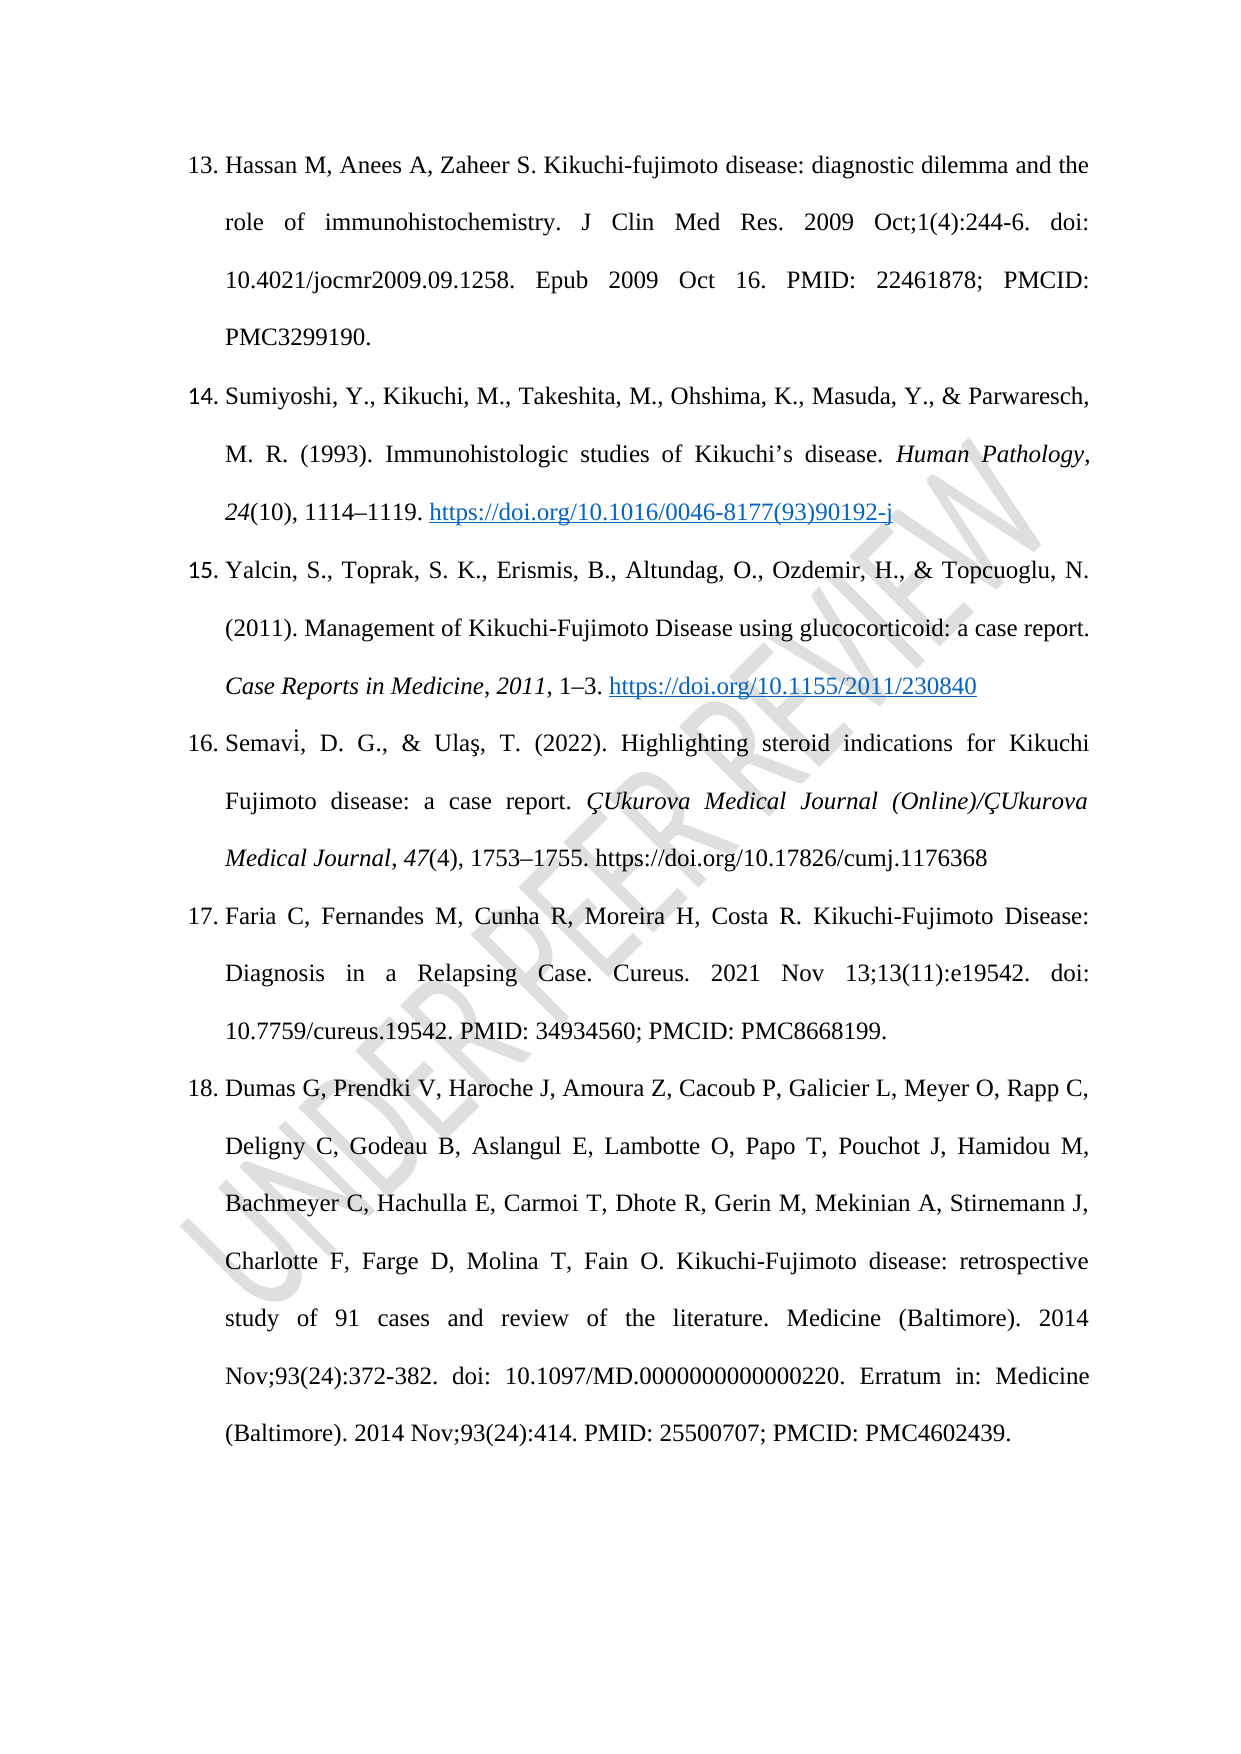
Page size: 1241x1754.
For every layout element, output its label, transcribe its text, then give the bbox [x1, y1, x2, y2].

list Dumas G, Prendki V, Haroche J, Amoura Z, Cacoub P, Galicier L, Meyer O, Rapp C, Deligny C, Godeau B, Aslangul E, Lambotte O, Papo T, Pouchot J, Hamidou M, Bachmeyer C, Hachulla E, Carmoi T, Dhote R, Gerin M, Mekinian A, Stirnemann J, Charlotte F, Farge D, Molina T, Fain O. Kikuchi-Fujimoto disease: retrospective study of 91 cases and review of the literature. Medicine (Baltimore). 2014 Nov;93(24):372-382. doi: 10.1097/MD.0000000000000220. Erratum in: Medicine (Baltimore). 2014 Nov;93(24):414. PMID: 25500707; PMCID: PMC4602439. [187, 1073, 1090, 1447]
list Semavi̇, D. G., & Ulaş, T. (2022). Highlighting steroid indications for Kikuchi Fujimoto disease: a case report. ÇUkurova Medical Journal (Online)/ÇUkurova Medical Journal, 47(4), 1753–1755. https://doi.org/10.17826/cumj.1176368 [187, 728, 1090, 872]
list Faria C, Fernandes M, Cunha R, Moreira H, Costa R. Kikuchi-Fujimoto Disease: Diagnosis in a Relapsing Case. Cureus. 2021 Nov 13;13(11):e19542. doi: 10.7759/cureus.19542. PMID: 34934560; PMCID: PMC8668199. [187, 901, 1090, 1045]
list Sumiyoshi, Y., Kikuchi, M., Takeshita, M., Ohshima, K., Masuda, Y., & Parwaresch, M. R. (1993). Immunohistologic studies of Kikuchi’s disease. Human Pathology, 24(10), 1114–1119. https://doi.org/10.1016/0046-8177(93)90192-j [187, 380, 1090, 526]
list Hassan M, Anees A, Zaheer S. Kikuchi-fujimoto disease: diagnostic dilemma and the role of immunohistochemistry. J Clin Med Res. 2009 Oct;1(4):244-6. doi: 10.4021/jocmr2009.09.1258. Epub 2009 Oct 16. PMID: 22461878; PMCID: PMC3299190. [187, 150, 1090, 351]
list Yalcin, S., Toprak, S. K., Erismis, B., Altundag, O., Ozdemir, H., & Topcuoglu, N. (2011). Management of Kikuchi-Fujimoto Disease using glucocorticoid: a case report. Case Reports in Medicine, 2011, 1–3. https://doi.org/10.1155/2011/230840 [187, 554, 1090, 700]
